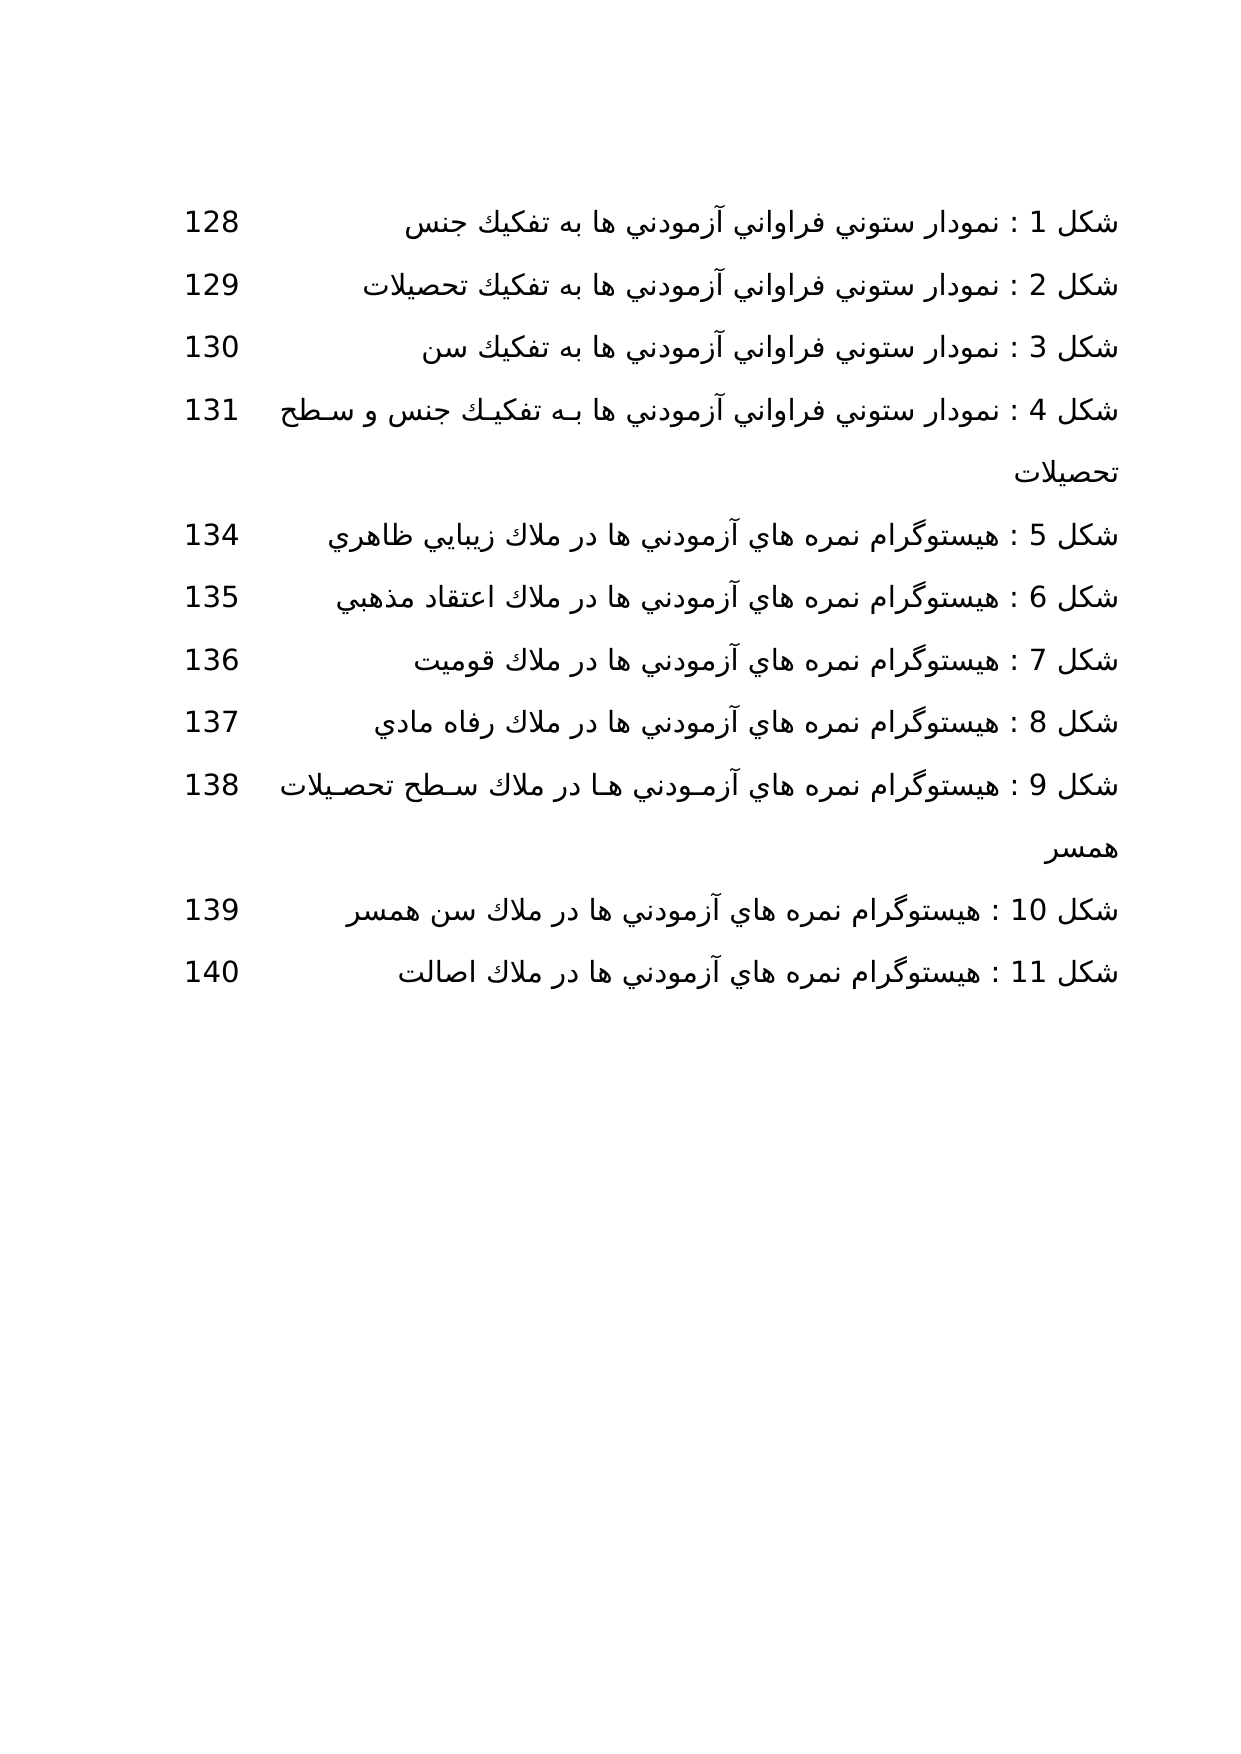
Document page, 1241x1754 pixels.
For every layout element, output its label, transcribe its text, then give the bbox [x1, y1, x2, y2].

table_cell 129 [156, 240, 268, 302]
table_cell شكل 9 : هيستوگرام نمره هاي آزمودني ها در ملاك سطح تحصيلات همسر [268, 740, 1131, 865]
table_cell شكل 2 : نمودار ستوني فراواني آزمودني ها به تفكيك تحصيلات [268, 240, 1131, 302]
table_cell 136 [156, 615, 268, 677]
table_cell شكل 1 : نمودار ستوني فراواني آزمودني ها به تفكيك جنس [268, 177, 1131, 240]
table_cell شكل 11 : هيستوگرام نمره هاي آزمودني ها در ملاك اصالت [268, 927, 1131, 990]
table_cell 139 [156, 865, 268, 927]
table_cell 140 [156, 927, 268, 990]
table_cell 138 [156, 740, 268, 865]
table_cell شكل 3 : نمودار ستوني فراواني آزمودني ها به تفكيك سن [268, 302, 1131, 365]
table_cell شكل 5 : هيستوگرام نمره هاي آزمودني ها در ملاك زيبايي ظاهري [268, 490, 1131, 552]
table_cell 131 [156, 365, 268, 490]
table_cell 137 [156, 677, 268, 740]
table_cell 128 [156, 177, 268, 240]
table_cell 135 [156, 552, 268, 615]
table_cell 134 [156, 490, 268, 552]
table_cell شكل 7 : هيستوگرام نمره هاي آزمودني ها در ملاك قوميت [268, 615, 1131, 677]
table_cell شكل 10 : هيستوگرام نمره هاي آزمودني ها در ملاك سن همسر [268, 865, 1131, 927]
table_cell شكل 6 : هيستوگرام نمره هاي آزمودني ها در ملاك اعتقاد مذهبي [268, 552, 1131, 615]
table_cell 130 [156, 302, 268, 365]
table_cell شكل 4 : نمودار ستوني فراواني آزمودني ها به تفكيك جنس و سطح تحصيلات [268, 365, 1131, 490]
table_cell شكل 8 : هيستوگرام نمره هاي آزمودني ها در ملاك رفاه مادي [268, 677, 1131, 740]
